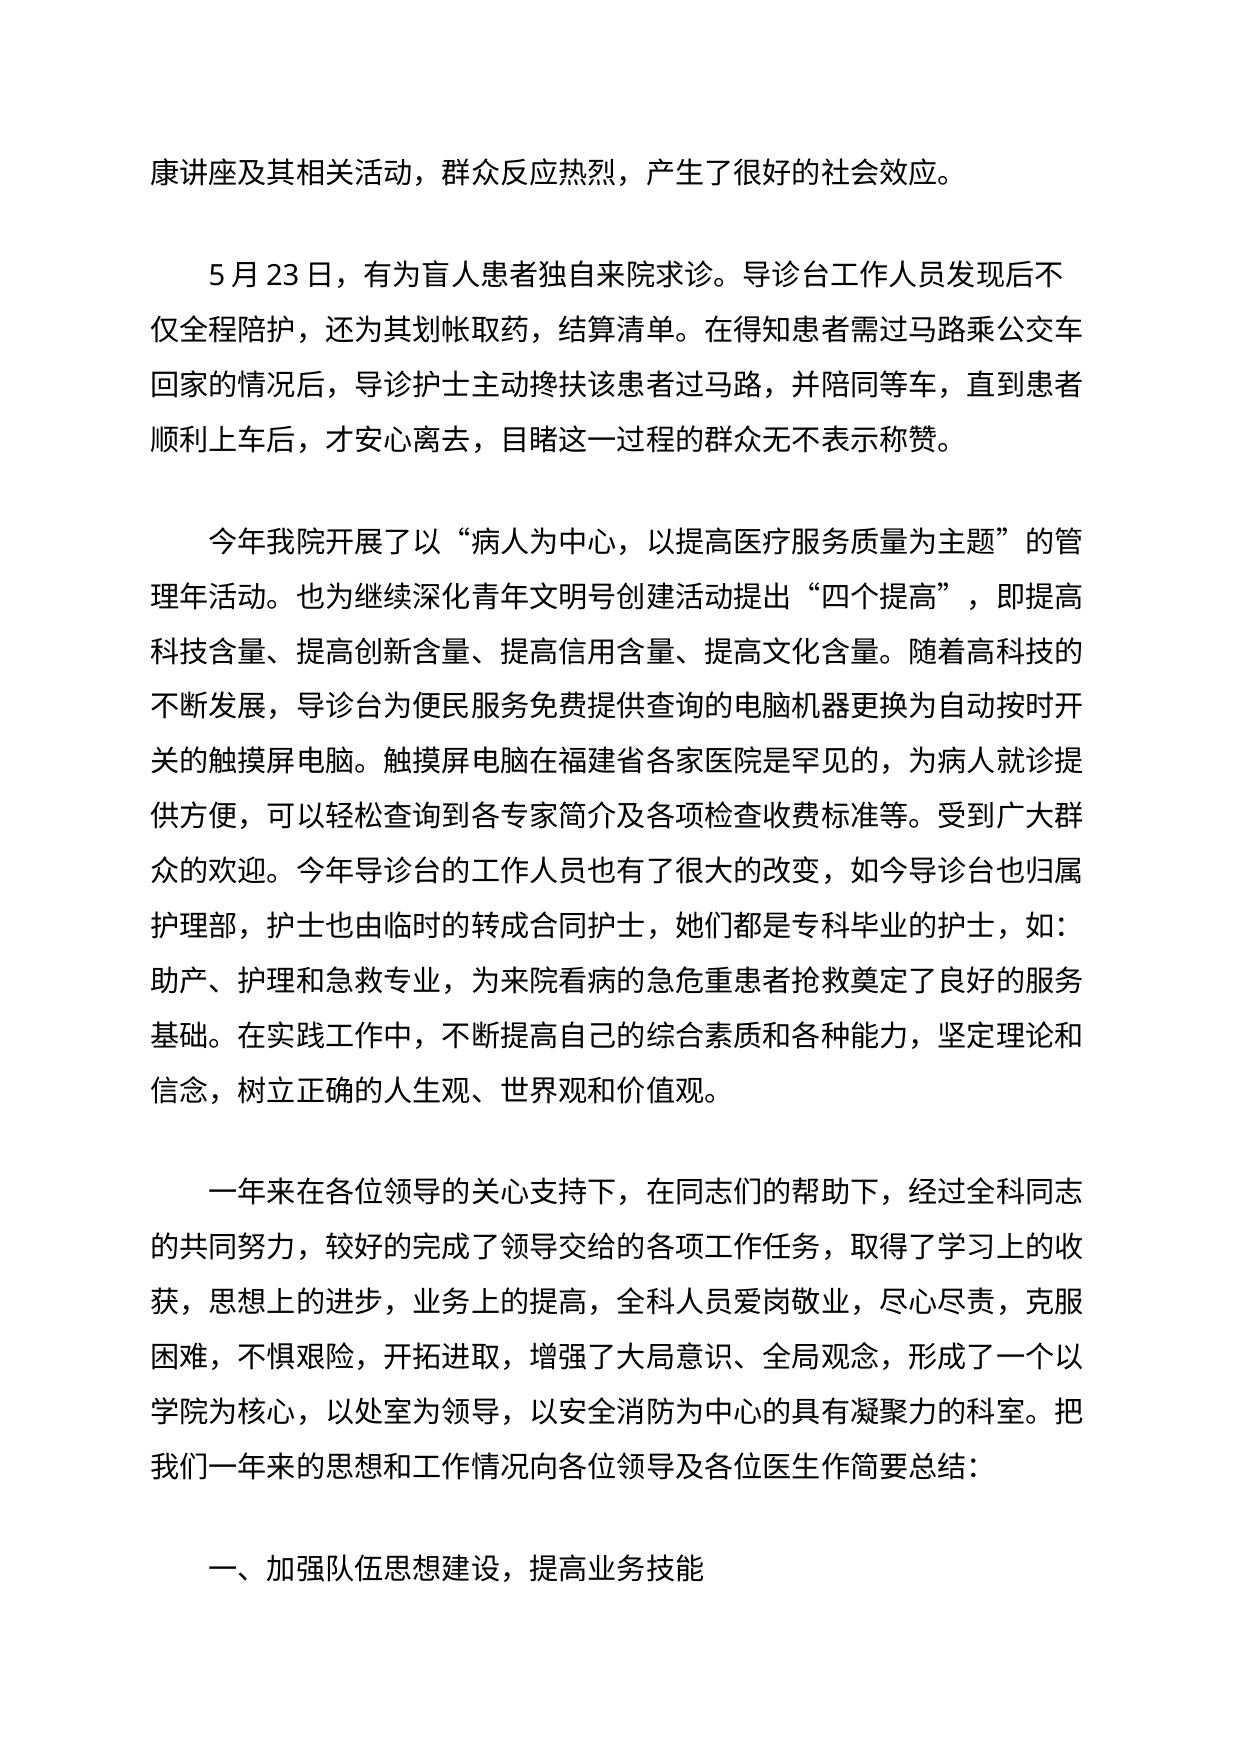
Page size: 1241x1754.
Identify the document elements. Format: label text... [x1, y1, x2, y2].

text 一年来在各位领导的关心支持下，在同志们的帮助下，经过全科同志的共同努力，较好的完成了领导交给的各项工作任务，取得了学习上的收获，思想上的进步，业务上的提高，全科人员爱岗敬业，尽心尽责，克服困难，不惧艰险，开拓进取，增强了大局意识、全局观念，形成了一个以学院为核心，以处室为领导，以安全消防为中心的具有凝聚力的科室。把我们一年来的思想和工作情况向各位领导及各位医生作简要总结： [150, 1169, 1090, 1486]
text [150, 150, 1090, 192]
text 今年我院开展了以“病人为中心，以提高医疗服务质量为主题”的管理年活动。也为继续深化青年文明号创建活动提出“四个提高”，即提高科技含量、提高创新含量、提高信用含量、提高文化含量。随着高科技的不断发展，导诊台为便民服务免费提供查询的电脑机器更换为自动按时开关的触摸屏电脑。触摸屏电脑在福建省各家医院是罕见的，为病人就诊提供方便，可以轻松查询到各专家简介及各项检查收费标准等。受到广大群众的欢迎。今年导诊台的工作人员也有了很大的改变，如今导诊台也归属护理部，护士也由临时的转成合同护士，她们都是专科毕业的护士，如：助产、护理和急救专业，为来院看病的急危重患者抢救奠定了良好的服务基础。在实践工作中，不断提高自己的综合素质和各种能力，坚定理论和信念，树立正确的人生观、世界观和价值观。 [150, 518, 1090, 1109]
text 一、加强队伍思想建设，提高业务技能 [150, 1545, 1090, 1588]
text 5月23日，有为盲人患者独自来院求诊。导诊台工作人员发现后不仅全程陪护，还为其划帐取药，结算清单。在得知患者需过马路乘公交车回家的情况后，导诊护士主动搀扶该患者过马路，并陪同等车，直到患者顺利上车后，才安心离去，目睹这一过程的群众无不表示称赞。 [150, 252, 1090, 459]
